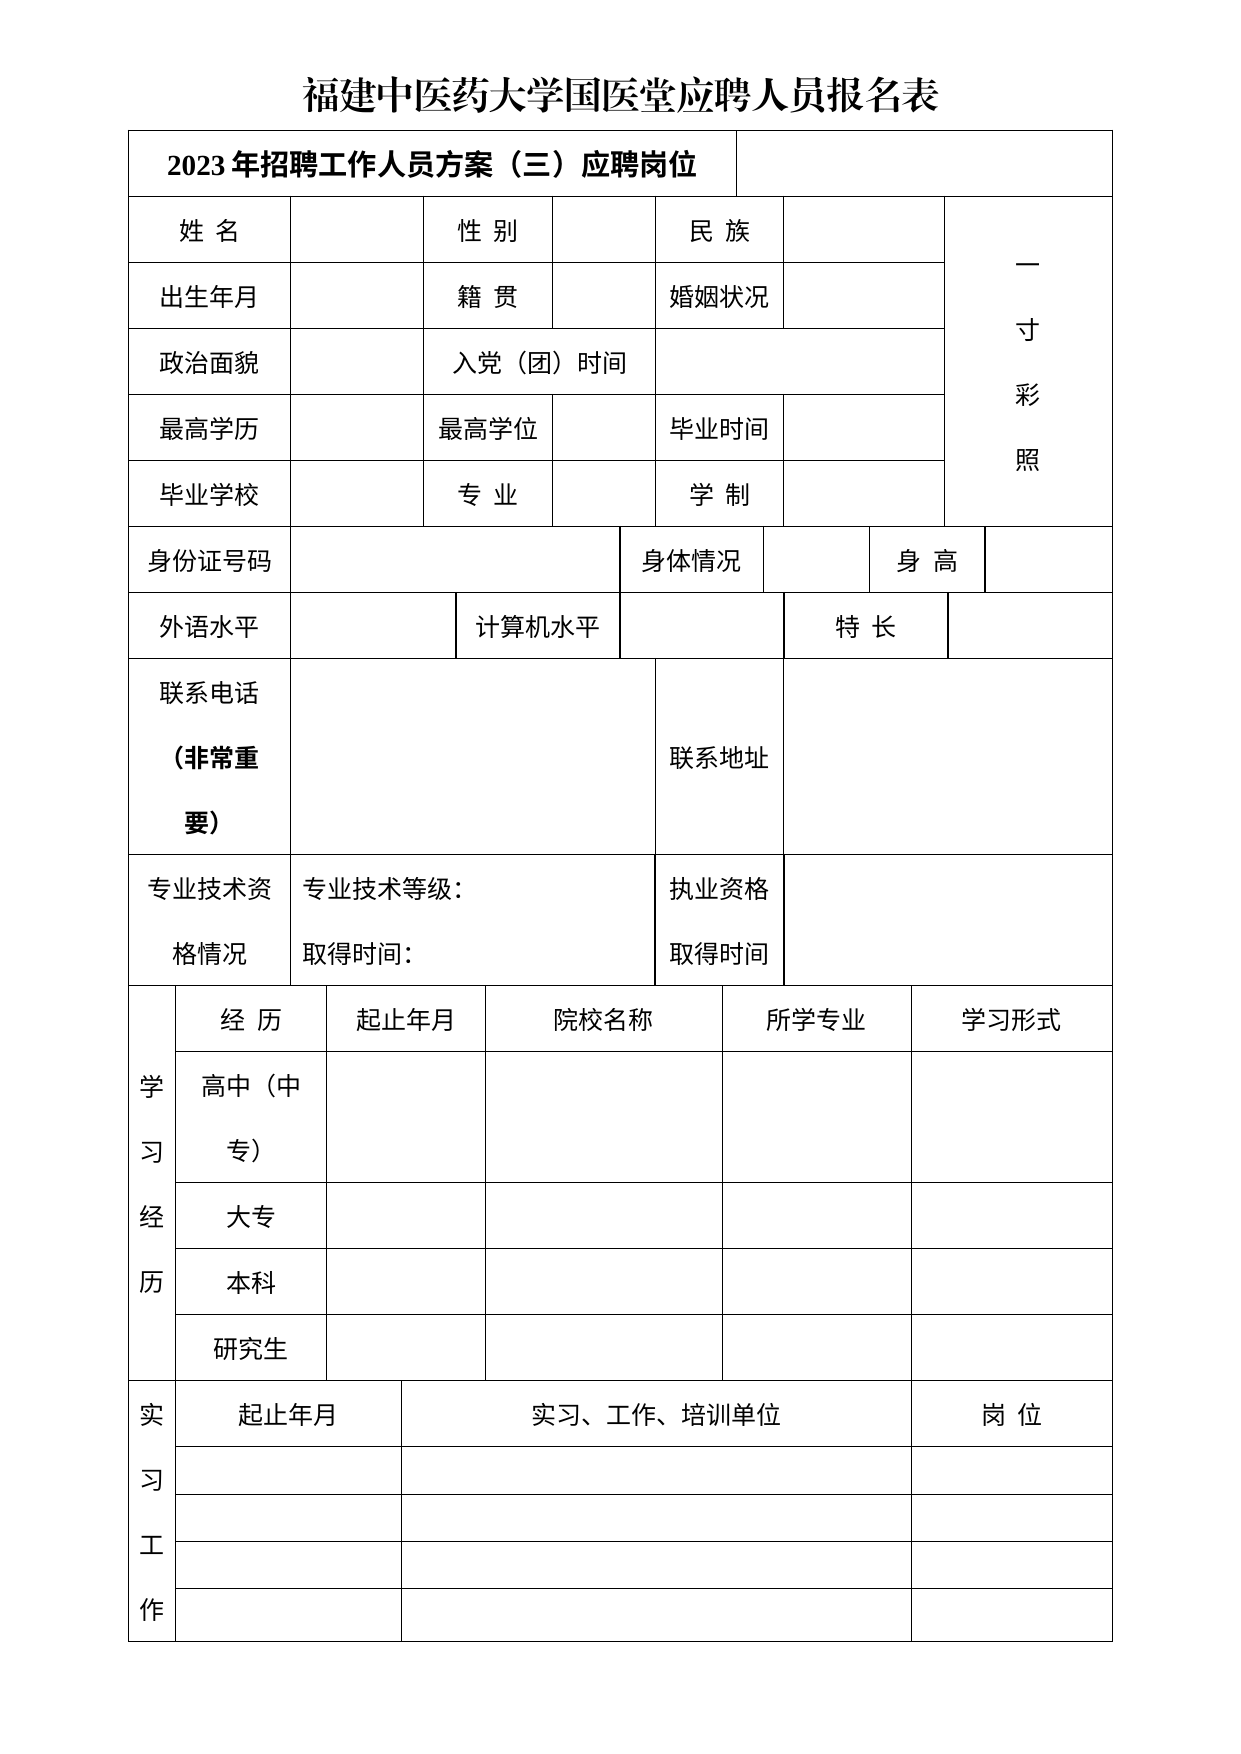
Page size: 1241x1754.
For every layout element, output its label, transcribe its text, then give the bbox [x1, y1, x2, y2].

table_cell [291, 329, 423, 394]
table_cell [486, 1183, 722, 1248]
table_cell 执业资格 取得时间 [656, 855, 783, 985]
table_cell 院校名称 [486, 986, 722, 1051]
table_cell 身体情况 [621, 527, 763, 592]
table_cell [176, 1589, 401, 1641]
table_cell 所学专业 [723, 986, 911, 1051]
table_cell 学 制 [656, 461, 783, 526]
table_cell 身份证号码 [129, 527, 290, 592]
table_cell [784, 395, 944, 460]
table_cell [327, 1315, 485, 1380]
table_cell [486, 1052, 722, 1182]
table_cell [291, 197, 423, 262]
table_cell 研究生 [176, 1315, 326, 1380]
table_cell 出生年月 [129, 263, 290, 328]
table_cell [553, 461, 655, 526]
table_cell 一 寸 彩 照 [945, 197, 1112, 526]
table_cell 专业技术等级： 取得时间： [291, 855, 654, 985]
table_cell [784, 461, 944, 526]
table_cell [553, 197, 655, 262]
table_cell [723, 1183, 911, 1248]
table_cell 毕业学校 [129, 461, 290, 526]
table_cell [402, 1589, 911, 1641]
table_cell 专 业 [424, 461, 552, 526]
table_cell 联系地址 [656, 659, 783, 854]
table_cell 大专 [176, 1183, 326, 1248]
table_cell [986, 527, 1112, 592]
table_cell 性 别 [424, 197, 552, 262]
table_cell 籍 贯 [424, 263, 552, 328]
table_cell 入党（团）时间 [424, 329, 655, 394]
table_header 2023年招聘工作人员方案（三）应聘岗位 [129, 131, 736, 196]
table_cell 实习、工作、培训单位 [402, 1381, 911, 1446]
table_cell [291, 659, 655, 854]
table_header [737, 131, 1112, 196]
table_cell [723, 1315, 911, 1380]
table_cell [553, 263, 655, 328]
table_cell [912, 1447, 1112, 1493]
table_cell [327, 1249, 485, 1314]
table_cell 实习工作经历 [129, 1381, 175, 1641]
table_cell [486, 1249, 722, 1314]
table_cell [723, 1052, 911, 1182]
table_cell [291, 527, 619, 592]
table_cell [784, 263, 944, 328]
table_cell 姓 名 [129, 197, 290, 262]
table_cell [327, 1183, 485, 1248]
table_cell 毕业时间 [656, 395, 783, 460]
table_cell [784, 659, 1112, 854]
table_cell [723, 1249, 911, 1314]
table_cell 专业技术资格情况 [129, 855, 290, 985]
table_cell 岗 位 [912, 1381, 1112, 1446]
table_cell [291, 593, 455, 658]
table_cell [912, 1183, 1112, 1248]
table_cell 最高学位 [424, 395, 552, 460]
table_cell [912, 1495, 1112, 1541]
table_cell 身 高 [870, 527, 984, 592]
table_cell [176, 1495, 401, 1541]
table_cell [176, 1542, 401, 1588]
table_cell 学习经历 [129, 986, 175, 1380]
table_cell 起止年月 [327, 986, 485, 1051]
table_cell [402, 1495, 911, 1541]
table_cell [291, 263, 423, 328]
table_cell 计算机水平 [457, 593, 619, 658]
table_cell [764, 527, 869, 592]
table_cell 外语水平 [129, 593, 290, 658]
table_cell [912, 1589, 1112, 1641]
table_cell [291, 461, 423, 526]
table_cell [553, 395, 655, 460]
table_cell 特 长 [785, 593, 947, 658]
text 福建中医药大学国医堂应聘人员报名表 [74, 64, 1166, 129]
table_cell [784, 197, 944, 262]
table_cell 最高学历 [129, 395, 290, 460]
table_cell 学习形式 [912, 986, 1112, 1051]
table_cell [486, 1315, 722, 1380]
table_cell [621, 593, 783, 658]
table_cell 政治面貌 [129, 329, 290, 394]
table_cell [785, 855, 1112, 985]
table_cell 民 族 [656, 197, 783, 262]
table_cell [176, 1447, 401, 1493]
table_cell [656, 329, 944, 394]
table_cell 经 历 [176, 986, 326, 1051]
table_cell [912, 1249, 1112, 1314]
table_cell 本科 [176, 1249, 326, 1314]
table_cell 高中（中专） [176, 1052, 326, 1182]
table_cell [402, 1447, 911, 1493]
table_cell [327, 1052, 485, 1182]
table_cell [291, 395, 423, 460]
table_cell [949, 593, 1112, 658]
table_cell [912, 1315, 1112, 1380]
table_cell 联系电话 （非常重要） [129, 659, 290, 854]
table_cell [912, 1052, 1112, 1182]
table_cell 起止年月 [176, 1381, 401, 1446]
table_cell [912, 1542, 1112, 1588]
table_cell [402, 1542, 911, 1588]
table_cell 婚姻状况 [656, 263, 783, 328]
